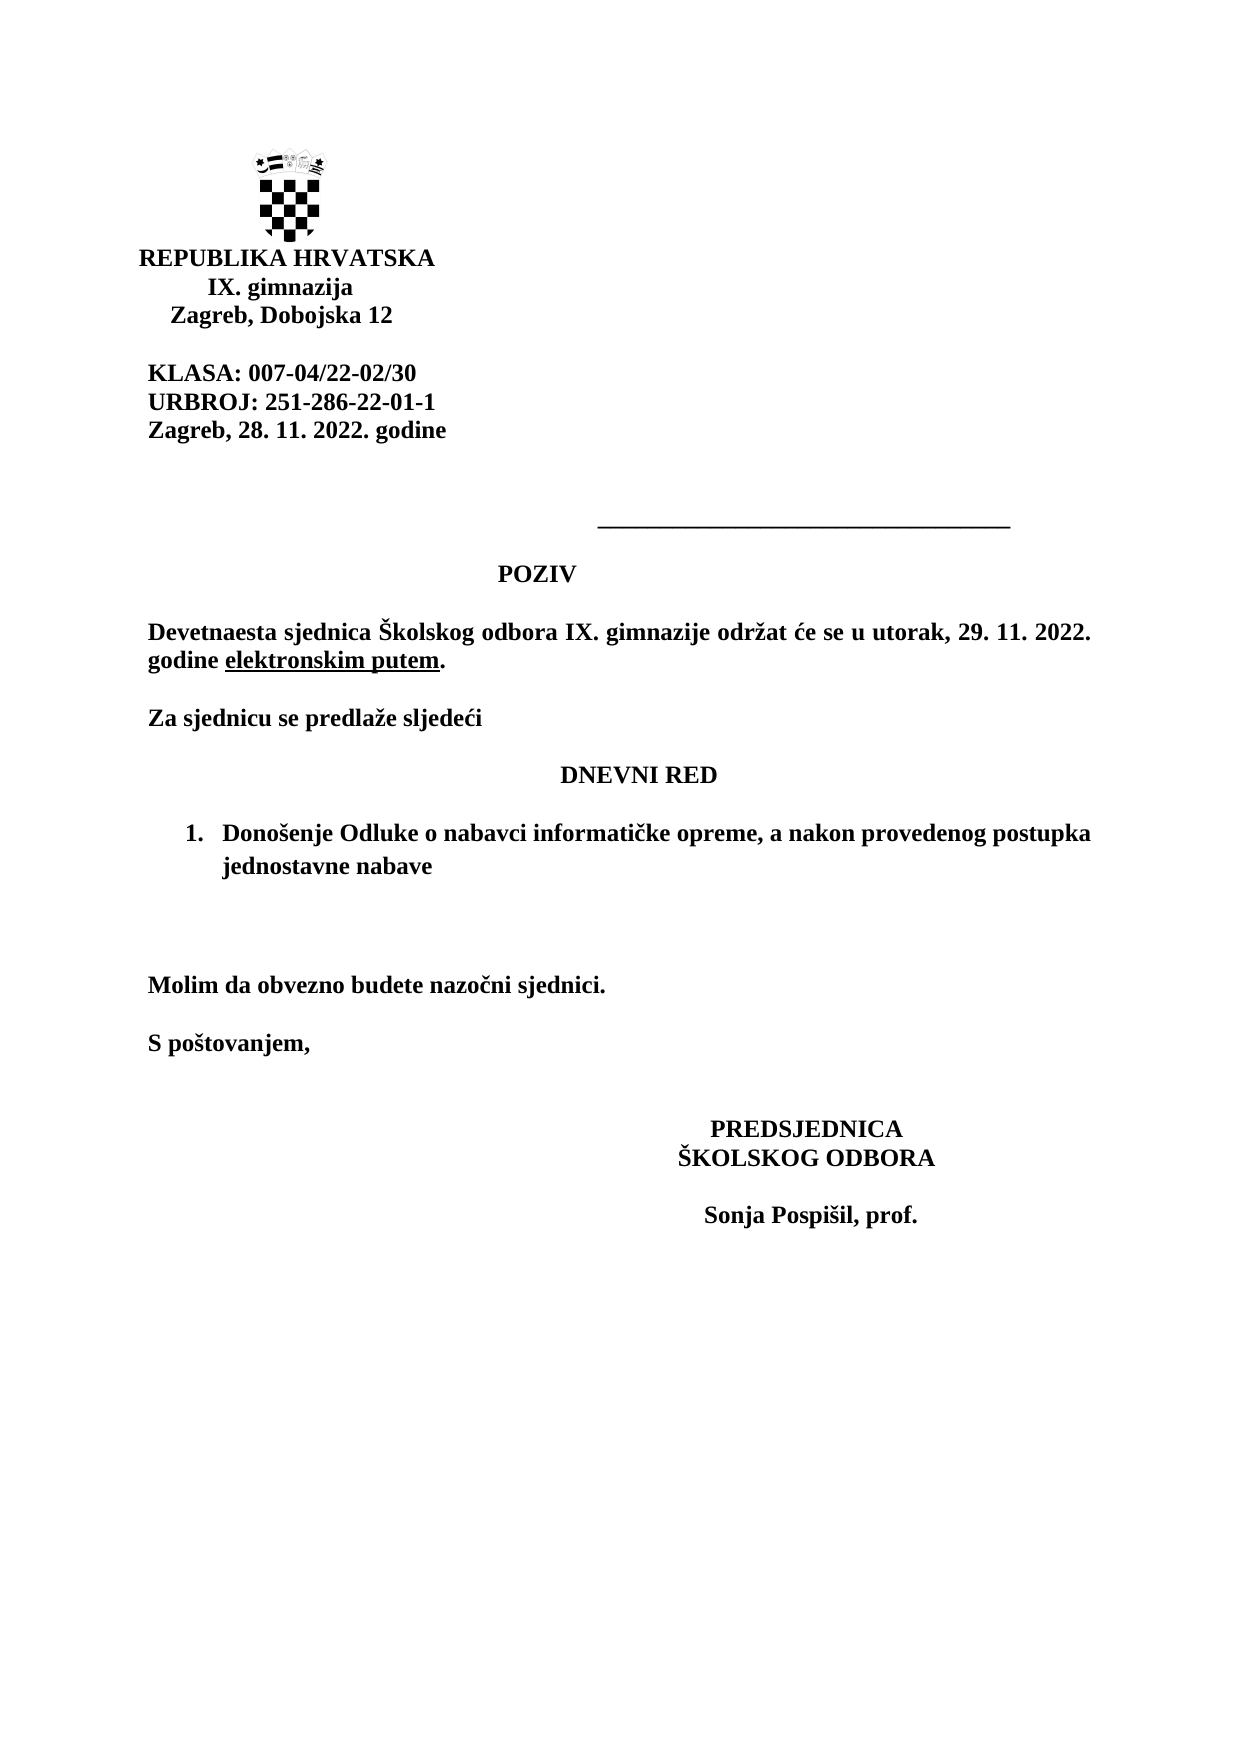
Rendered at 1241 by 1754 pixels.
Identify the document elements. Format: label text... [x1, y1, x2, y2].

text Za sjednicu se predlaže sljedeći [148, 703, 1093, 732]
text POZIV [148, 559, 1093, 588]
text PREDSJEDNICA [148, 1114, 1093, 1143]
text Devetnaesta sjednica Školskog odbora IX. gimnazije održat će se u utorak, 29. 11. 2022. godine elektronskim putem. [148, 617, 1093, 674]
text KLASA: 007-04/22-02/30 [148, 358, 1093, 387]
text DNEVNI RED [185, 760, 1093, 789]
text REPUBLIKA HRVATSKA [88, 243, 692, 272]
text Zagreb, 28. 11. 2022. godine [148, 415, 1093, 444]
text _________________________________ [148, 502, 1093, 530]
list Donošenje Odluke o nabavci informatičke opreme, a nakon provedenog postupka jednostavne nabave [185, 818, 1093, 880]
text URBROJ: 251-286-22-01-1 [148, 387, 1093, 415]
text S poštovanjem, [148, 1028, 1093, 1056]
text Sonja Pospišil, prof. [148, 1200, 1093, 1229]
text IX. gimnazija [88, 272, 692, 300]
text ŠKOLSKOG ODBORA [516, 1143, 1093, 1171]
text Molim da obvezno budete nazočni sjednici. [148, 970, 1093, 999]
text Zagreb, Dobojska 12 [88, 300, 692, 329]
